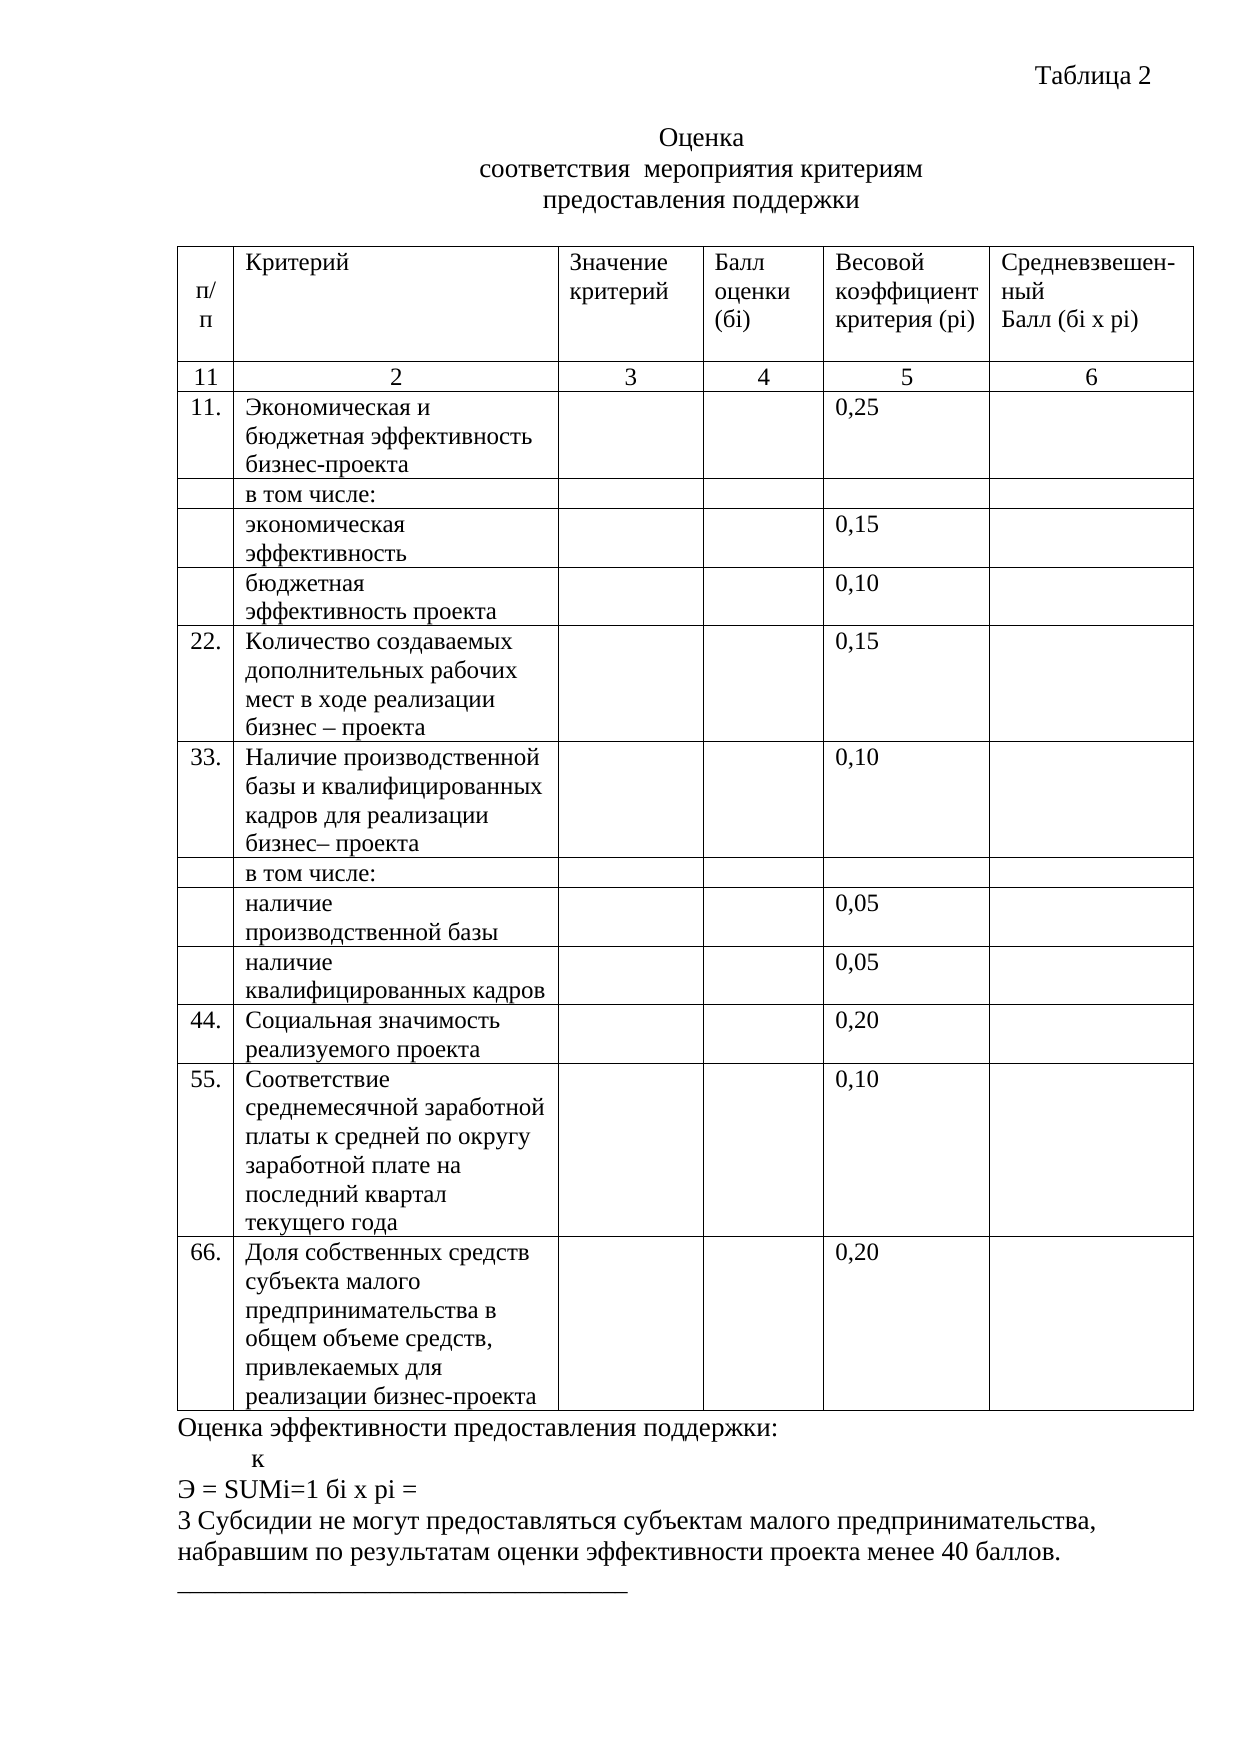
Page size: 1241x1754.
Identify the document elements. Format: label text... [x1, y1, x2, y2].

table_cell [178, 888, 233, 946]
table_cell [990, 626, 1193, 741]
table_cell [704, 742, 823, 857]
text 3 Субсидии не могут предоставляться субъектам малого предпринимательства, набравшим по результатам оценки эффективности проекта менее 40 баллов. [177, 1504, 1152, 1567]
table_header Критерий [234, 247, 558, 361]
table_cell [559, 947, 703, 1004]
table_cell [704, 1237, 823, 1410]
table_cell [559, 568, 703, 625]
table_cell [704, 1005, 823, 1063]
table_cell [559, 1237, 703, 1410]
table_header п/п [178, 247, 233, 361]
table_cell [990, 888, 1193, 946]
text Оценка [177, 121, 1152, 152]
table_cell [990, 858, 1193, 887]
table_cell [559, 888, 703, 946]
table_cell 0,15 [824, 509, 989, 567]
table_cell бюджетная эффективность проекта [234, 568, 558, 625]
text Э = SUMi=1 бi х рi = [177, 1473, 1152, 1504]
table_cell [559, 392, 703, 478]
table_cell Количество создаваемых дополнительных рабочих мест в ходе реализации бизнес – проекта [234, 626, 558, 741]
text Оценка эффективности предоставления поддержки: [177, 1411, 1152, 1442]
table_cell наличие производственной базы [234, 888, 558, 946]
table_cell наличие квалифицированных кадров [234, 947, 558, 1004]
table_cell Социальная значимость реализуемого проекта [234, 1005, 558, 1063]
table_cell [178, 858, 233, 887]
text Таблица 2 [177, 59, 1152, 90]
table_cell [559, 1005, 703, 1063]
table_cell 4 [704, 362, 823, 391]
table_cell [990, 742, 1193, 857]
table_cell [178, 509, 233, 567]
table_cell [559, 509, 703, 567]
table_cell экономическая эффективность [234, 509, 558, 567]
table_cell 55. [178, 1064, 233, 1236]
table_cell [990, 509, 1193, 567]
table_cell 0,10 [824, 1064, 989, 1236]
table_cell [559, 1064, 703, 1236]
table_header Балл оценки (бi) [704, 247, 823, 361]
table_cell Наличие производственной базы и квалифицированных кадров для реализации бизнес– проекта [234, 742, 558, 857]
table_cell 0,20 [824, 1237, 989, 1410]
table_cell [704, 509, 823, 567]
table_cell 44. [178, 1005, 233, 1063]
text соответствия мероприятия критериям [177, 152, 1152, 184]
table_cell [559, 742, 703, 857]
table_cell в том числе: [234, 479, 558, 508]
table_cell [990, 1237, 1193, 1410]
table_cell 6 [990, 362, 1193, 391]
table_cell [704, 858, 823, 887]
table_cell [704, 392, 823, 478]
table_cell [990, 479, 1193, 508]
table_cell [704, 888, 823, 946]
table_cell [990, 1005, 1193, 1063]
table_cell [824, 479, 989, 508]
table_cell 0,10 [824, 568, 989, 625]
table_cell 0,25 [824, 392, 989, 478]
text к [177, 1442, 1152, 1473]
table_header Весовой коэффициент критерия (рi) [824, 247, 989, 361]
table_cell 11. [178, 392, 233, 478]
table_cell [990, 947, 1193, 1004]
table_cell 0,05 [824, 888, 989, 946]
table_cell [990, 392, 1193, 478]
table_cell 33. [178, 742, 233, 857]
table_cell [704, 479, 823, 508]
table_cell 11 [178, 362, 233, 391]
table_cell [990, 1064, 1193, 1236]
table_cell [178, 947, 233, 1004]
table_cell [824, 858, 989, 887]
table_cell 0,05 [824, 947, 989, 1004]
table_cell 22. [178, 626, 233, 741]
table_cell 0,15 [824, 626, 989, 741]
table_cell [704, 568, 823, 625]
table_cell 0,10 [824, 742, 989, 857]
table_cell [704, 1064, 823, 1236]
table_cell в том числе: [234, 858, 558, 887]
table_cell 3 [559, 362, 703, 391]
table_cell [704, 947, 823, 1004]
table_cell Соответствие среднемесячной заработной платы к средней по округу заработной плате на последний квартал текущего года [234, 1064, 558, 1236]
table_cell 2 [234, 362, 558, 391]
table_cell [559, 858, 703, 887]
table_cell [704, 626, 823, 741]
table_cell [178, 479, 233, 508]
table_cell [990, 568, 1193, 625]
table_cell [559, 626, 703, 741]
table_cell 66. [178, 1237, 233, 1410]
table_header Значение критерий [559, 247, 703, 361]
text предоставления поддержки [177, 184, 1152, 215]
table_cell [178, 568, 233, 625]
table_cell Доля собственных средств субъекта малого предпринимательства в общем объеме средств, привлекаемых для реализации бизнес-проекта [234, 1237, 558, 1410]
text ____________________________________ [177, 1567, 1152, 1595]
table_cell 5 [824, 362, 989, 391]
table_cell [559, 479, 703, 508]
table_cell 0,20 [824, 1005, 989, 1063]
table_cell Экономическая и бюджетная эффективность бизнес-проекта [234, 392, 558, 478]
table_header Средневзвешен-ный Балл (бi х рi) [990, 247, 1193, 361]
